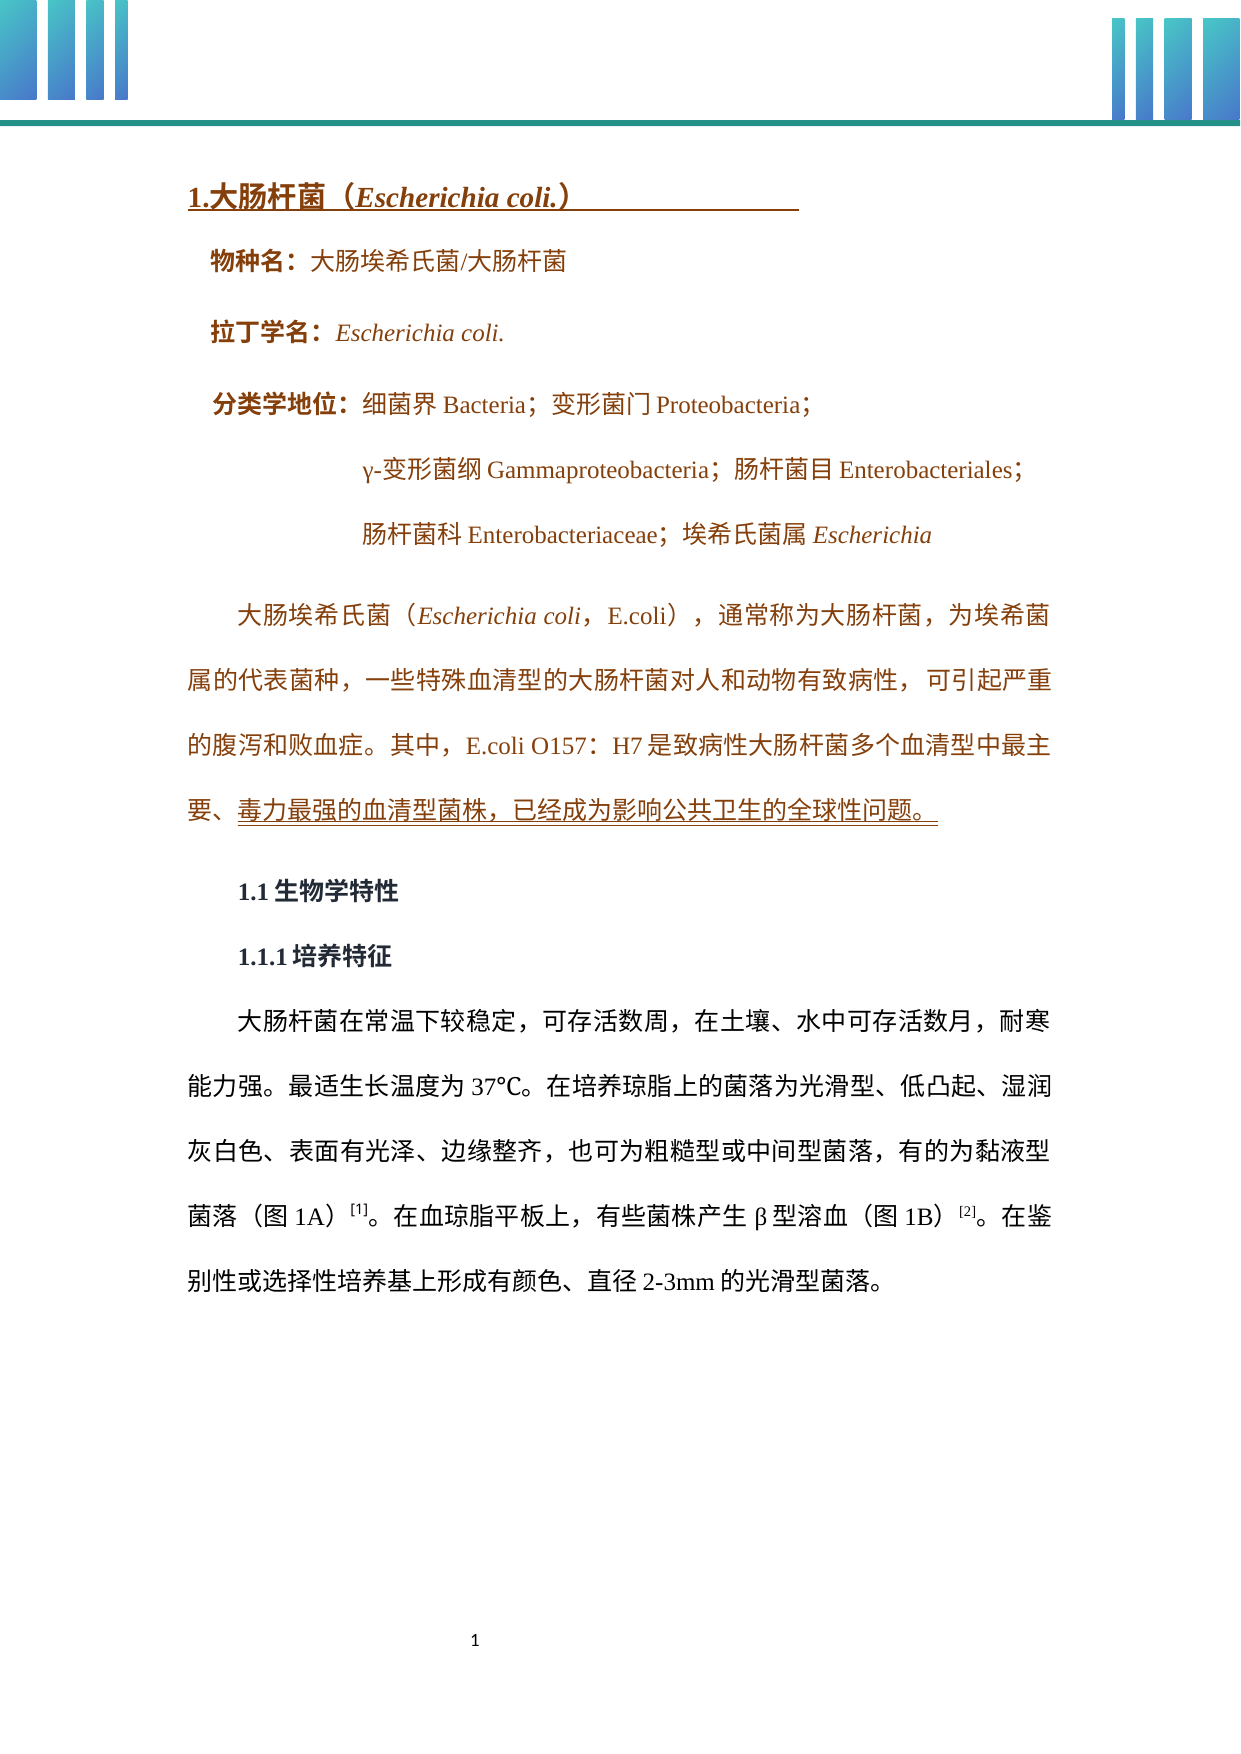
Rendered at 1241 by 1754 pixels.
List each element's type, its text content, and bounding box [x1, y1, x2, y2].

text 1.1.1培养特征 [187, 922, 1053, 987]
text 大肠埃希氏菌（Escherichia coli，E.coli），通常称为大肠杆菌，为埃希菌属的代表菌种，一些特殊血清型的大肠杆菌对人和动物有致病性，可引起严重的腹泻和败血症。其中，E.coli O157：H7是致病性大肠杆菌多个血清型中最主要、毒力最强的血清型菌株，已经成为影响公共卫生的全球性问题。 [187, 581, 1053, 841]
text 1.大肠杆菌（Escherichia coli.） [187, 162, 1053, 227]
text 拉丁学名：Escherichia coli. [187, 298, 1053, 363]
text 大肠杆菌在常温下较稳定，可存活数周，在土壤、水中可存活数月，耐寒能力强。最适生长温度为37℃。在培养琼脂上的菌落为光滑型、低凸起、湿润、灰白色、表面有光泽、边缘整齐，也可为粗糙型或中间型菌落，有的为黏液型菌落（图1A）[1]。在血琼脂平板上，有些菌株产生β型溶血（图1B）[2]。在鉴别性或选择性培养基上形成有颜色、直径2-3mm的光滑型菌落。 [187, 987, 1053, 1312]
text 1.1生物学特性 [187, 857, 1053, 922]
text 物种名：大肠埃希氏菌/大肠杆菌 [187, 227, 1053, 292]
text 分类学地位：细菌界Bacteria；变形菌门Proteobacteria； γ-变形菌纲Gammaproteobacteria；肠杆菌目Enterobacteriales； 肠杆菌科Enterobacteriaceae；埃希氏菌属Escherichia [187, 370, 1053, 565]
